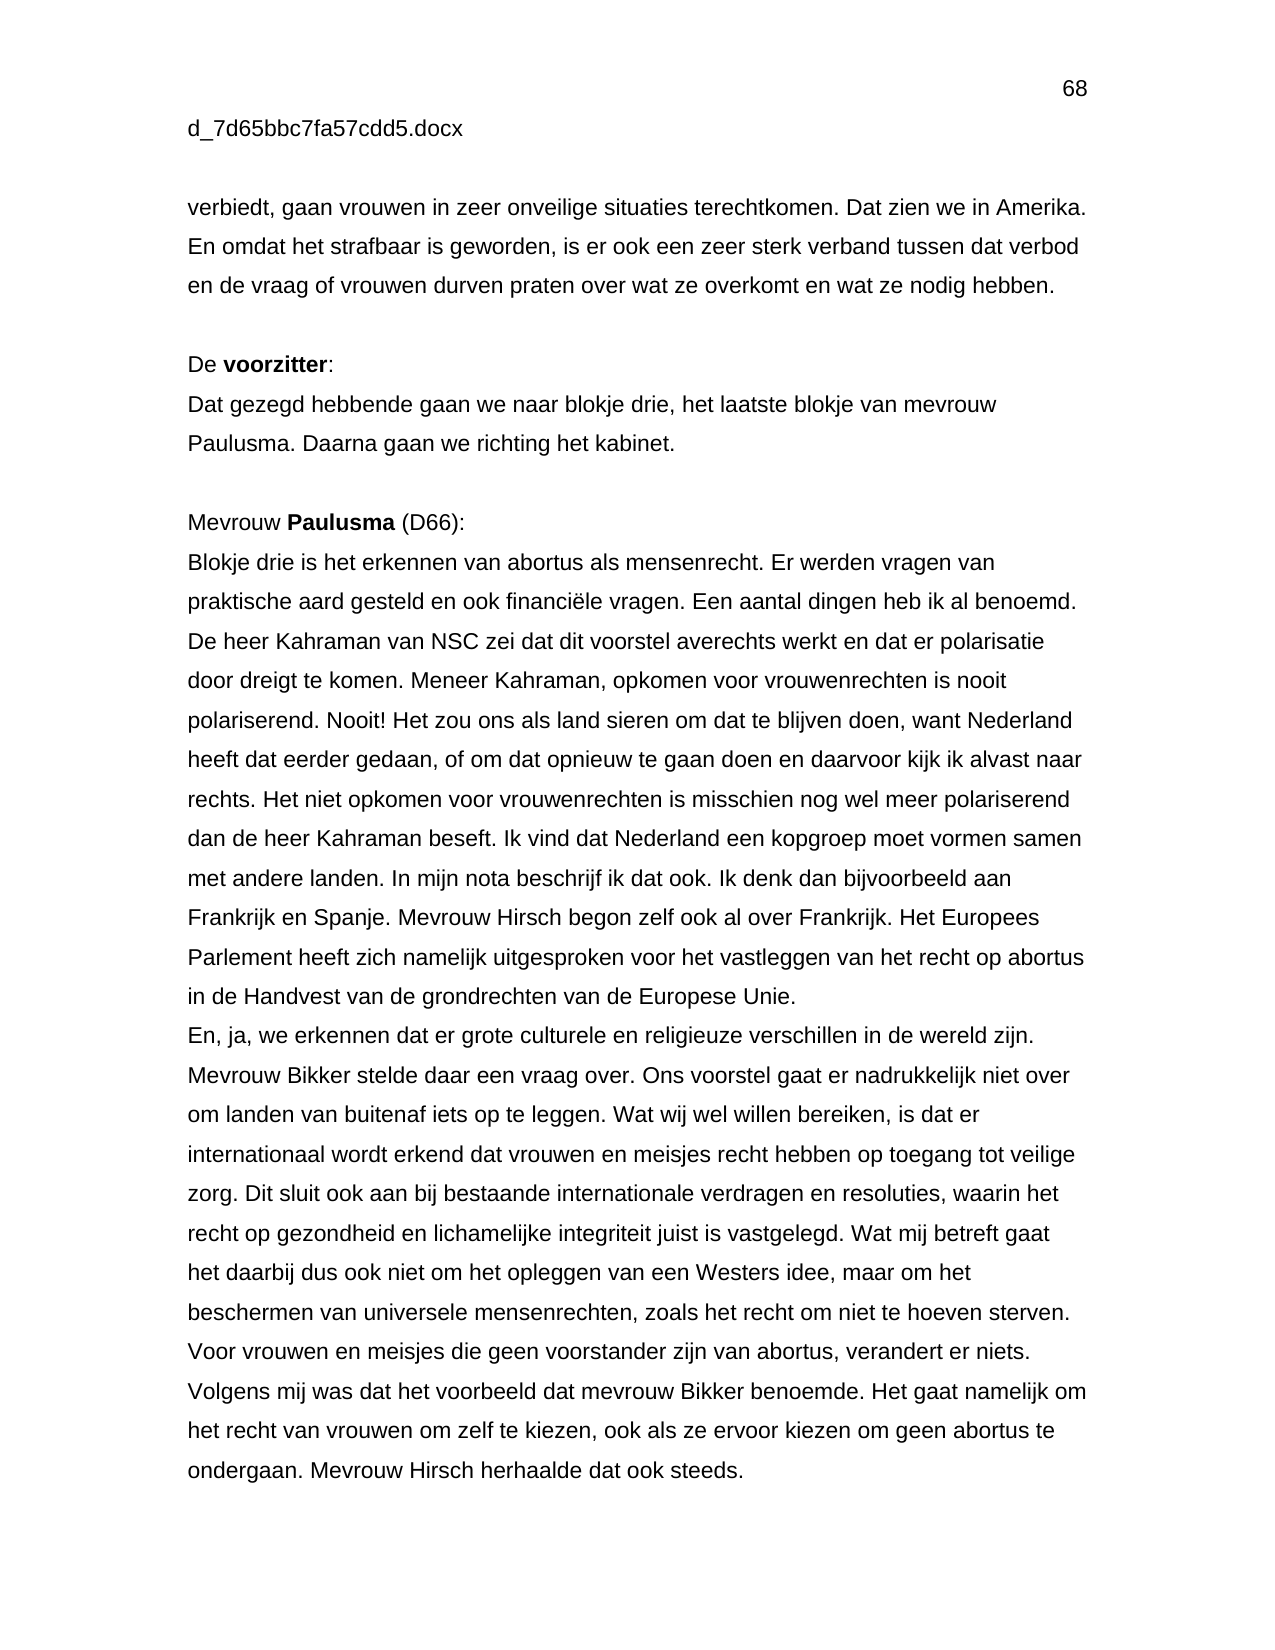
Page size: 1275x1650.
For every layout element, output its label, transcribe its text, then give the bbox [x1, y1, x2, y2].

text Blokje drie is het erkennen van abortus als mensenrecht. Er werden vragen van praktische aard gesteld en ook financiële vragen. Een aantal dingen heb ik al benoemd. De heer Kahraman van NSC zei dat dit voorstel averechts werkt en dat er polarisatie door dreigt te komen. Meneer Kahraman, opkomen voor vrouwenrechten is nooit polariserend. Nooit! Het zou ons als land sieren om dat te blijven doen, want Nederland heeft dat eerder gedaan, of om dat opnieuw te gaan doen en daarvoor kijk ik alvast naar rechts. Het niet opkomen voor vrouwenrechten is misschien nog wel meer polariserend dan de heer Kahraman beseft. Ik vind dat Nederland een kopgroep moet vormen samen met andere landen. In mijn nota beschrijf ik dat ook. Ik denk dan bijvoorbeeld aan Frankrijk en Spanje. Mevrouw Hirsch begon zelf ook al over Frankrijk. Het Europees Parlement heeft zich namelijk uitgesproken voor het vastleggen van het recht op abortus in de Handvest van de grondrechten van de Europese Unie. [187, 549, 1087, 1009]
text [187, 193, 1087, 299]
text Dat gezegd hebbende gaan we naar blokje drie, het laatste blokje van mevrouw Paulusma. Daarna gaan we richting het kabinet. [187, 391, 1087, 457]
text En, ja, we erkennen dat er grote culturele en religieuze verschillen in de wereld zijn. Mevrouw Bikker stelde daar een vraag over. Ons voorstel gaat er nadrukkelijk niet over om landen van buitenaf iets op te leggen. Wat wij wel willen bereiken, is dat er internationaal wordt erkend dat vrouwen en meisjes recht hebben op toegang tot veilige zorg. Dit sluit ook aan bij bestaande internationale verdragen en resoluties, waarin het recht op gezondheid en lichamelijke integriteit juist is vastgelegd. Wat mij betreft gaat het daarbij dus ook niet om het opleggen van een Westers idee, maar om het beschermen van universele mensenrechten, zoals het recht om niet te hoeven sterven. Voor vrouwen en meisjes die geen voorstander zijn van abortus, verandert er niets. Volgens mij was dat het voorbeeld dat mevrouw Bikker benoemde. Het gaat namelijk om het recht van vrouwen om zelf te kiezen, ook als ze ervoor kiezen om geen abortus te ondergaan. Mevrouw Hirsch herhaalde dat ook steeds. [187, 1022, 1087, 1483]
text Mevrouw Paulusma (D66): [187, 509, 1087, 536]
text De voorzitter: [187, 351, 1087, 378]
